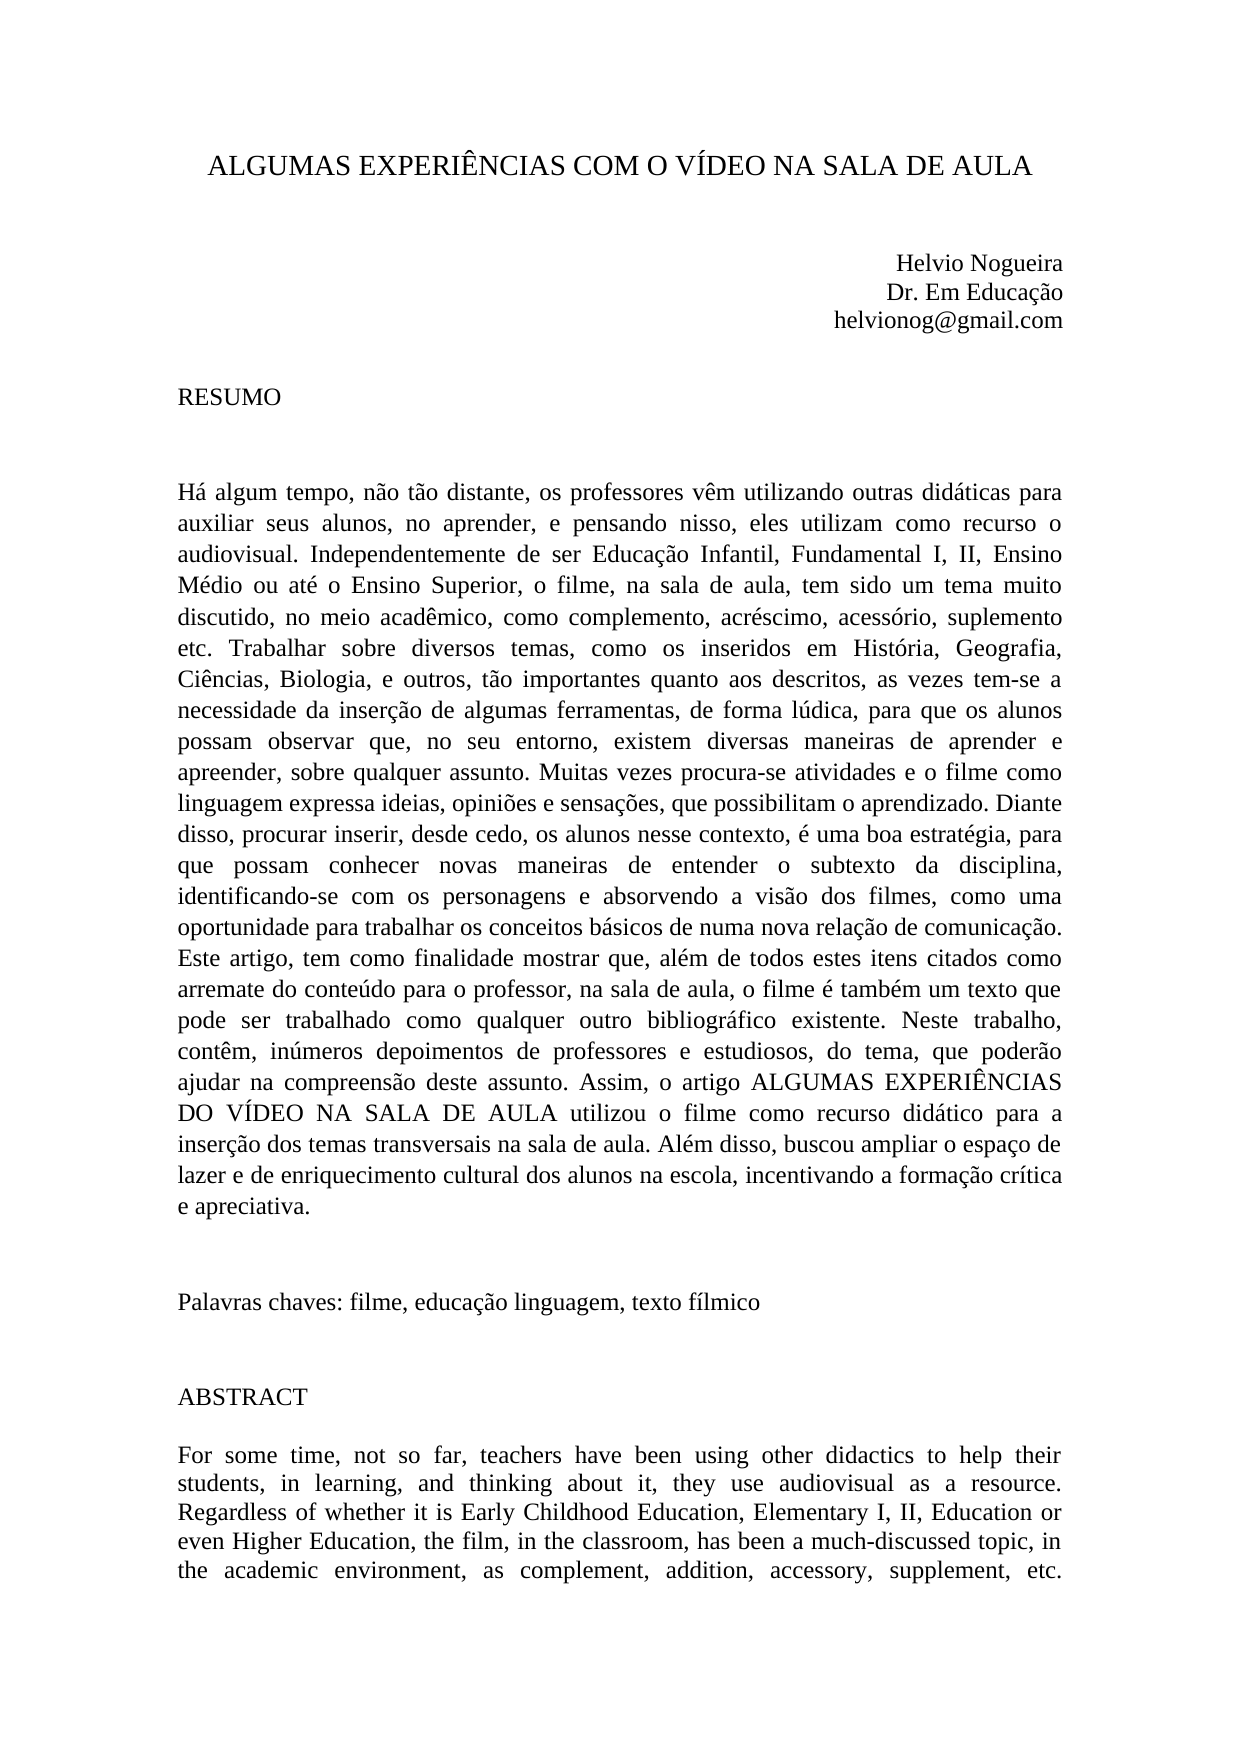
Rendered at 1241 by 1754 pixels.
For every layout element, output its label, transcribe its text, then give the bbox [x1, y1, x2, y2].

text Palavras chaves: filme, educação linguagem, texto fílmico [177, 1287, 1063, 1316]
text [177, 1440, 1063, 1583]
text Dr. Em Educação [177, 277, 1063, 306]
text ABSTRACT [177, 1382, 1063, 1411]
text Helvio Nogueira [177, 248, 1063, 277]
text helvionog@gmail.com [177, 306, 1063, 334]
text RESUMO [177, 382, 1063, 411]
text ALGUMAS EXPERIÊNCIAS COM O VÍDEO NA SALA DE AULA [177, 148, 1063, 181]
text Há algum tempo, não tão distante, os professores vêm utilizando outras didáticas para auxiliar seus alunos, no aprender, e pensando nisso, eles utilizam como recurso o audiovisual. Independentemente de ser Educação Infantil, Fundamental I, II, Ensino Médio ou até o Ensino Superior, o filme, na sala de aula, tem sido um tema muito discutido, no meio acadêmico, como complemento, acréscimo, acessório, suplemento etc. Trabalhar sobre diversos temas, como os inseridos em História, Geografia, Ciências, Biologia, e outros, tão importantes quanto aos descritos, as vezes tem-se a necessidade da inserção de algumas ferramentas, de forma lúdica, para que os alunos possam observar que, no seu entorno, existem diversas maneiras de aprender e apreender, sobre qualquer assunto. Muitas vezes procura-se atividades e o filme como linguagem expressa ideias, opiniões e sensações, que possibilitam o aprendizado. Diante disso, procurar inserir, desde cedo, os alunos nesse contexto, é uma boa estratégia, para que possam conhecer novas maneiras de entender o subtexto da disciplina, identificando-se com os personagens e absorvendo a visão dos filmes, como uma oportunidade para trabalhar os conceitos básicos de numa nova relação de comunicação. Este artigo, tem como finalidade mostrar que, além de todos estes itens citados como arremate do conteúdo para o professor, na sala de aula, o filme é também um texto que pode ser trabalhado como qualquer outro bibliográfico existente. Neste trabalho, contêm, inúmeros depoimentos de professores e estudiosos, do tema, que poderão ajudar na compreensão deste assunto. Assim, o artigo ALGUMAS EXPERIÊNCIAS DO VÍDEO NA SALA DE AULA utilizou o filme como recurso didático para a inserção dos temas transversais na sala de aula. Além disso, buscou ampliar o espaço de lazer e de enriquecimento cultural dos alunos na escola, incentivando a formação crítica e apreciativa. [177, 477, 1063, 1220]
